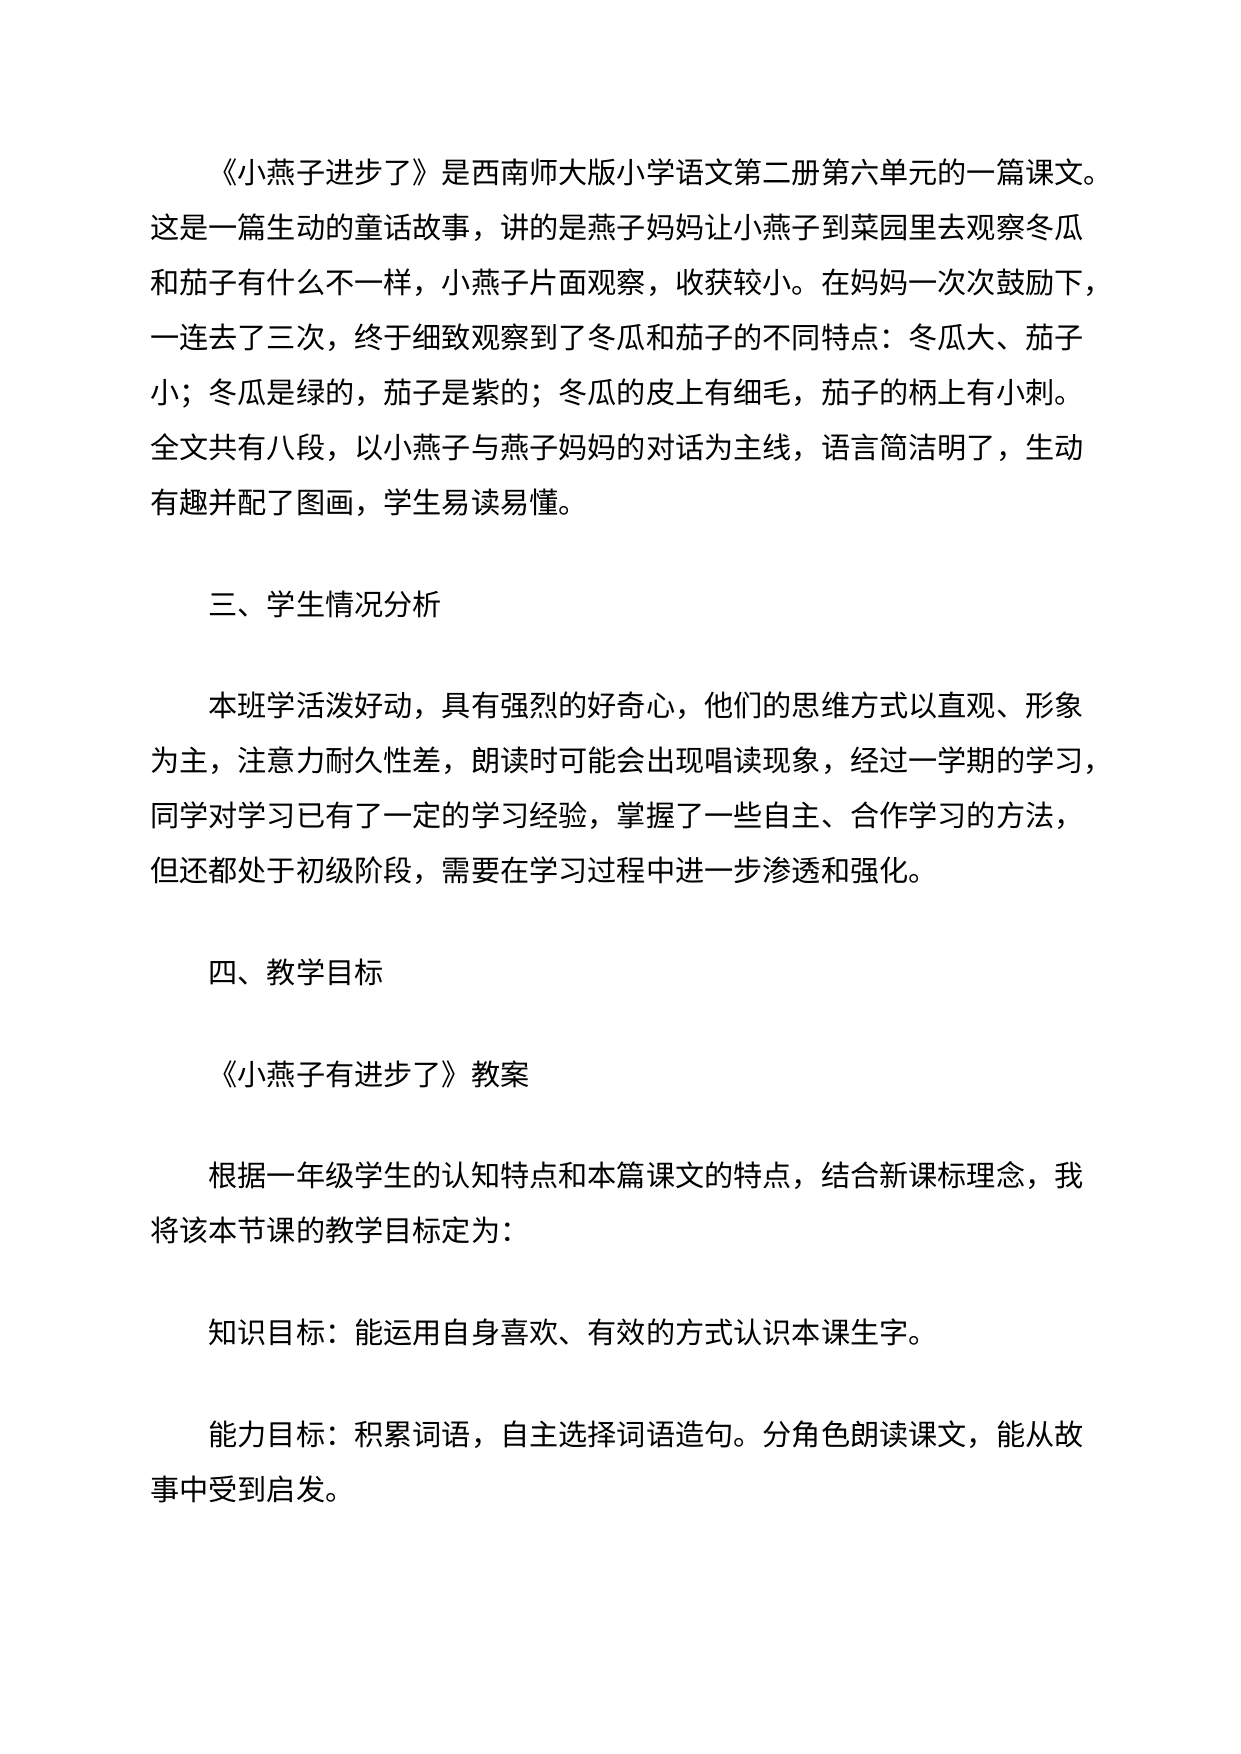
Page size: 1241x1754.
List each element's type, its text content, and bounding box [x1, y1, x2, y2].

text 本班学活泼好动，具有强烈的好奇心，他们的思维方式以直观、形象为主，注意力耐久性差，朗读时可能会出现唱读现象，经过一学期的学习，同学对学习已有了一定的学习经验，掌握了一些自主、合作学习的方法，但还都处于初级阶段，需要在学习过程中进一步渗透和强化。 [150, 683, 1090, 890]
text 知识目标：能运用自身喜欢、有效的方式认识本课生字。 [150, 1309, 1090, 1352]
text 《小燕子进步了》是西南师大版小学语文第二册第六单元的一篇课文。这是一篇生动的童话故事，讲的是燕子妈妈让小燕子到菜园里去观察冬瓜和茄子有什么不一样，小燕子片面观察，收获较小。在妈妈一次次鼓励下，一连去了三次，终于细致观察到了冬瓜和茄子的不同特点：冬瓜大、茄子小；冬瓜是绿的，茄子是紫的；冬瓜的皮上有细毛，茄子的柄上有小刺。全文共有八段，以小燕子与燕子妈妈的对话为主线，语言简洁明了，生动有趣并配了图画，学生易读易懂。 [150, 150, 1090, 522]
text 《小燕子有进步了》教案 [150, 1051, 1090, 1093]
text 能力目标：积累词语，自主选择词语造句。分角色朗读课文，能从故事中受到启发。 [150, 1411, 1090, 1508]
text 四、教学目标 [150, 949, 1090, 992]
text 根据一年级学生的认知特点和本篇课文的特点，结合新课标理念，我将该本节课的教学目标定为： [150, 1153, 1090, 1250]
text 三、学生情况分析 [150, 581, 1090, 623]
